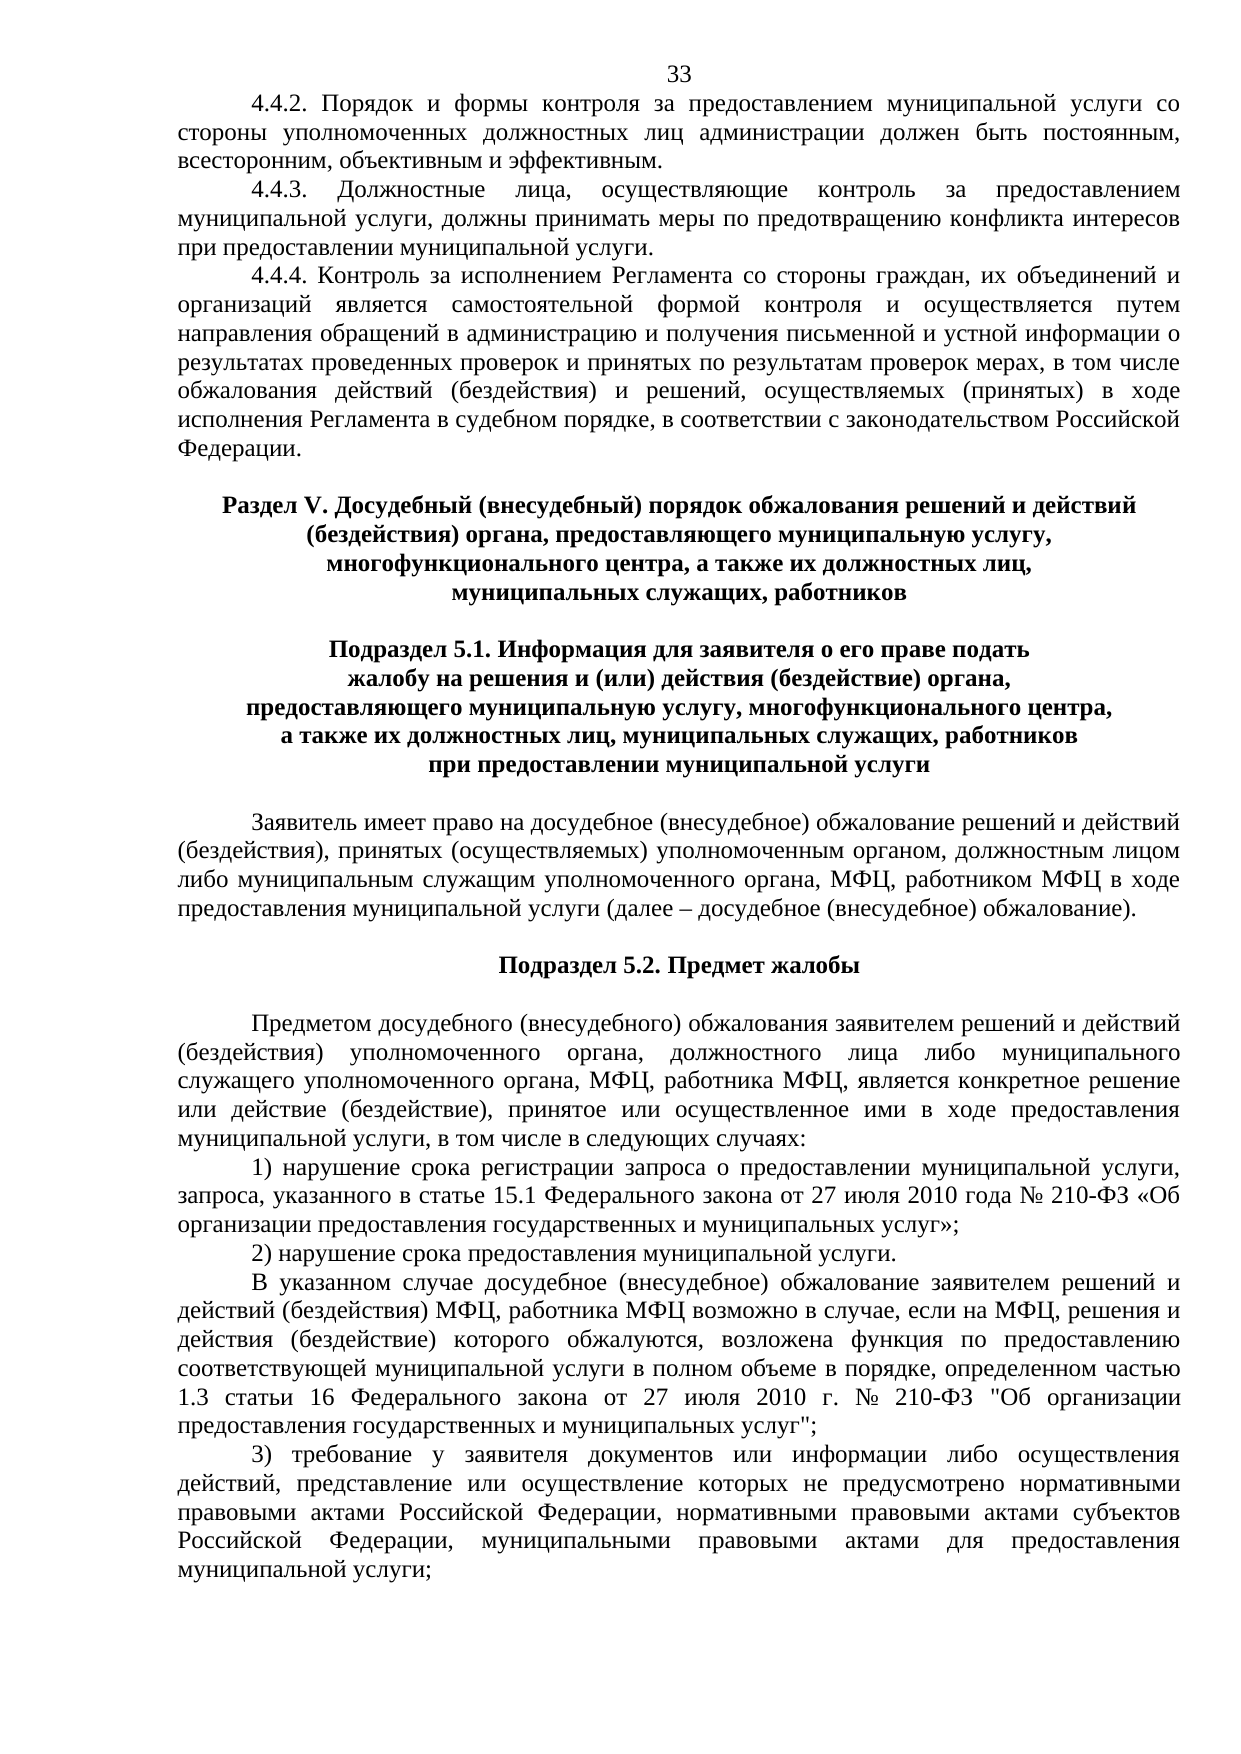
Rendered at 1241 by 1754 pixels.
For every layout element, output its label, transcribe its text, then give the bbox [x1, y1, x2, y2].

text при предоставлении муниципальной услуги [177, 749, 1181, 778]
text Заявитель имеет право на досудебное (внесудебное) обжалование решений и действий (бездействия), принятых (осуществляемых) уполномоченным органом, должностным лицом либо муниципальным служащим уполномоченного органа, МФЦ, работником МФЦ в ходе предоставления муниципальной услуги (далее – досудебное (внесудебное) обжалование). [177, 807, 1181, 922]
text Предметом досудебного (внесудебного) обжалования заявителем решений и действий (бездействия) уполномоченного органа, должностного лица либо муниципального служащего уполномоченного органа, МФЦ, работника МФЦ, является конкретное решение или действие (бездействие), принятое или осуществленное ими в ходе предоставления муниципальной услуги, в том числе в следующих случаях: [177, 1008, 1181, 1152]
text 4.4.4. Контроль за исполнением Регламента со стороны граждан, их объединений и организаций является самостоятельной формой контроля и осуществляется путем направления обращений в администрацию и получения письменной и устной информации о результатах проведенных проверок и принятых по результатам проверок мерах, в том числе обжалования действий (бездействия) и решений, осуществляемых (принятых) в ходе исполнения Регламента в судебном порядке, в соответствии с законодательством Российской Федерации. [177, 260, 1181, 462]
text Раздел V. Досудебный (внесудебный) порядок обжалования решений и действий (бездействия) органа, предоставляющего муниципальную услугу, многофункционального центра, а также их должностных лиц, [177, 490, 1181, 577]
text 4.4.3. Должностные лица, осуществляющие контроль за предоставлением муниципальной услуги, должны принимать меры по предотвращению конфликта интересов при предоставлении муниципальной услуги. [177, 174, 1181, 260]
text Подраздел 5.2. Предмет жалобы [177, 950, 1181, 979]
text 2) нарушение срока предоставления муниципальной услуги. [177, 1238, 1181, 1267]
text а также их должностных лиц, муниципальных служащих, работников [177, 720, 1181, 749]
text Подраздел 5.1. Информация для заявителя о его праве подать [177, 634, 1181, 663]
text предоставляющего муниципальную услугу, многофункционального центра, [177, 692, 1181, 720]
text жалобу на решения и (или) действия (бездействие) органа, [177, 663, 1181, 692]
text 33 [177, 59, 1181, 88]
text 1) нарушение срока регистрации запроса о предоставлении муниципальной услуги, запроса, указанного в статье 15.1 Федерального закона от 27 июля 2010 года № 210-ФЗ «Об организации предоставления государственных и муниципальных услуг»; [177, 1152, 1181, 1238]
text 3) требование у заявителя документов или информации либо осуществления действий, представление или осуществление которых не предусмотрено нормативными правовыми актами Российской Федерации, нормативными правовыми актами субъектов Российской Федерации, муниципальными правовыми актами для предоставления муниципальной услуги; [177, 1439, 1181, 1583]
text 4.4.2. Порядок и формы контроля за предоставлением муниципальной услуги со стороны уполномоченных должностных лиц администрации должен быть постоянным, всесторонним, объективным и эффективным. [177, 88, 1181, 174]
text муниципальных служащих, работников [177, 577, 1181, 605]
